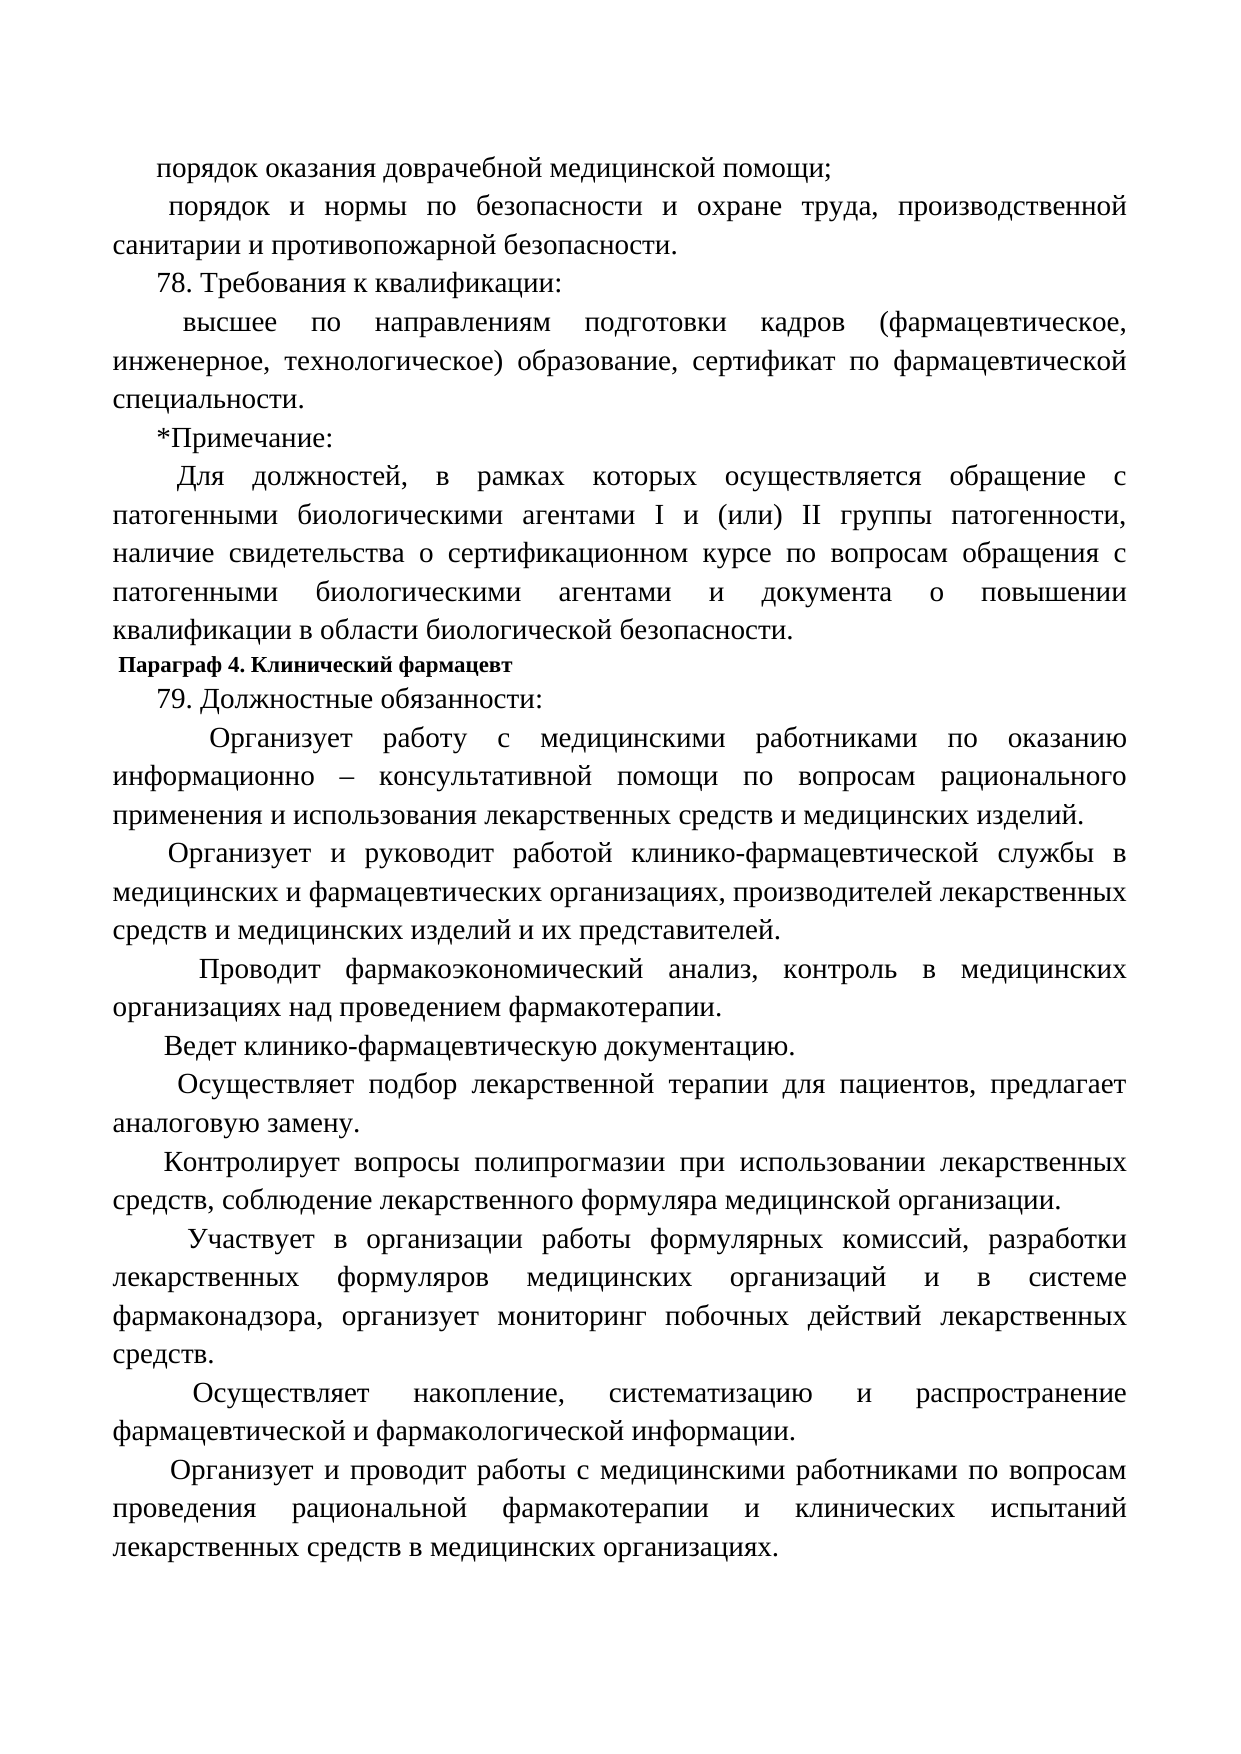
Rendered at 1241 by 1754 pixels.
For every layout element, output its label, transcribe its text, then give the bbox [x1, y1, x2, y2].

text 78. Требования к квалификации: [112, 266, 1128, 299]
text Контролирует вопросы полипрогмазии при использовании лекарственных средств, соблюдение лекарственного формуляра медицинской организации. [112, 1144, 1128, 1216]
text Осуществляет подбор лекарственной терапии для пациентов, предлагает аналоговую замену. [112, 1067, 1128, 1139]
text Ведет клинико-фармацевтическую документацию. [112, 1028, 1128, 1062]
text Организует и проводит работы с медицинскими работниками по вопросам проведения рациональной фармакотерапии и клинических испытаний лекарственных средств в медицинских организациях. [112, 1452, 1128, 1563]
text порядок оказания доврачебной медицинской помощи; [112, 150, 1128, 183]
text Осуществляет накопление, систематизацию и распространение фармацевтической и фармакологической информации. [112, 1375, 1128, 1447]
text Участвует в организации работы формулярных комиссий, разработки лекарственных формуляров медицинских организаций и в системе фармаконадзора, организует мониторинг побочных действий лекарственных средств. [112, 1221, 1128, 1370]
text порядок и нормы по безопасности и охране труда, производственной санитарии и противопожарной безопасности. [112, 188, 1128, 261]
text Параграф 4. Клинический фармацевт [112, 651, 1128, 677]
text Организует работу с медицинскими работниками по оказанию информационно – консультативной помощи по вопросам рационального применения и использования лекарственных средств и медицинских изделий. [112, 720, 1128, 830]
text Для должностей, в рамках которых осуществляется обращение с патогенными биологическими агентами I и (или) II группы патогенности, наличие свидетельства о сертификационном курсе по вопросам обращения с патогенными биологическими агентами и документа о повышении квалификации в области биологической безопасности. [112, 458, 1128, 646]
text высшее по направлениям подготовки кадров (фармацевтическое, инженерное, технологическое) образование, сертификат по фармацевтической специальности. [112, 304, 1128, 415]
text *Примечание: [112, 420, 1128, 453]
text Организует и руководит работой клинико-фармацевтической службы в медицинских и фармацевтических организациях, производителей лекарственных средств и медицинских изделий и их представителей. [112, 835, 1128, 946]
text 79. Должностные обязанности: [112, 681, 1128, 715]
text Проводит фармакоэкономический анализ, контроль в медицинских организациях над проведением фармакотерапии. [112, 951, 1128, 1023]
